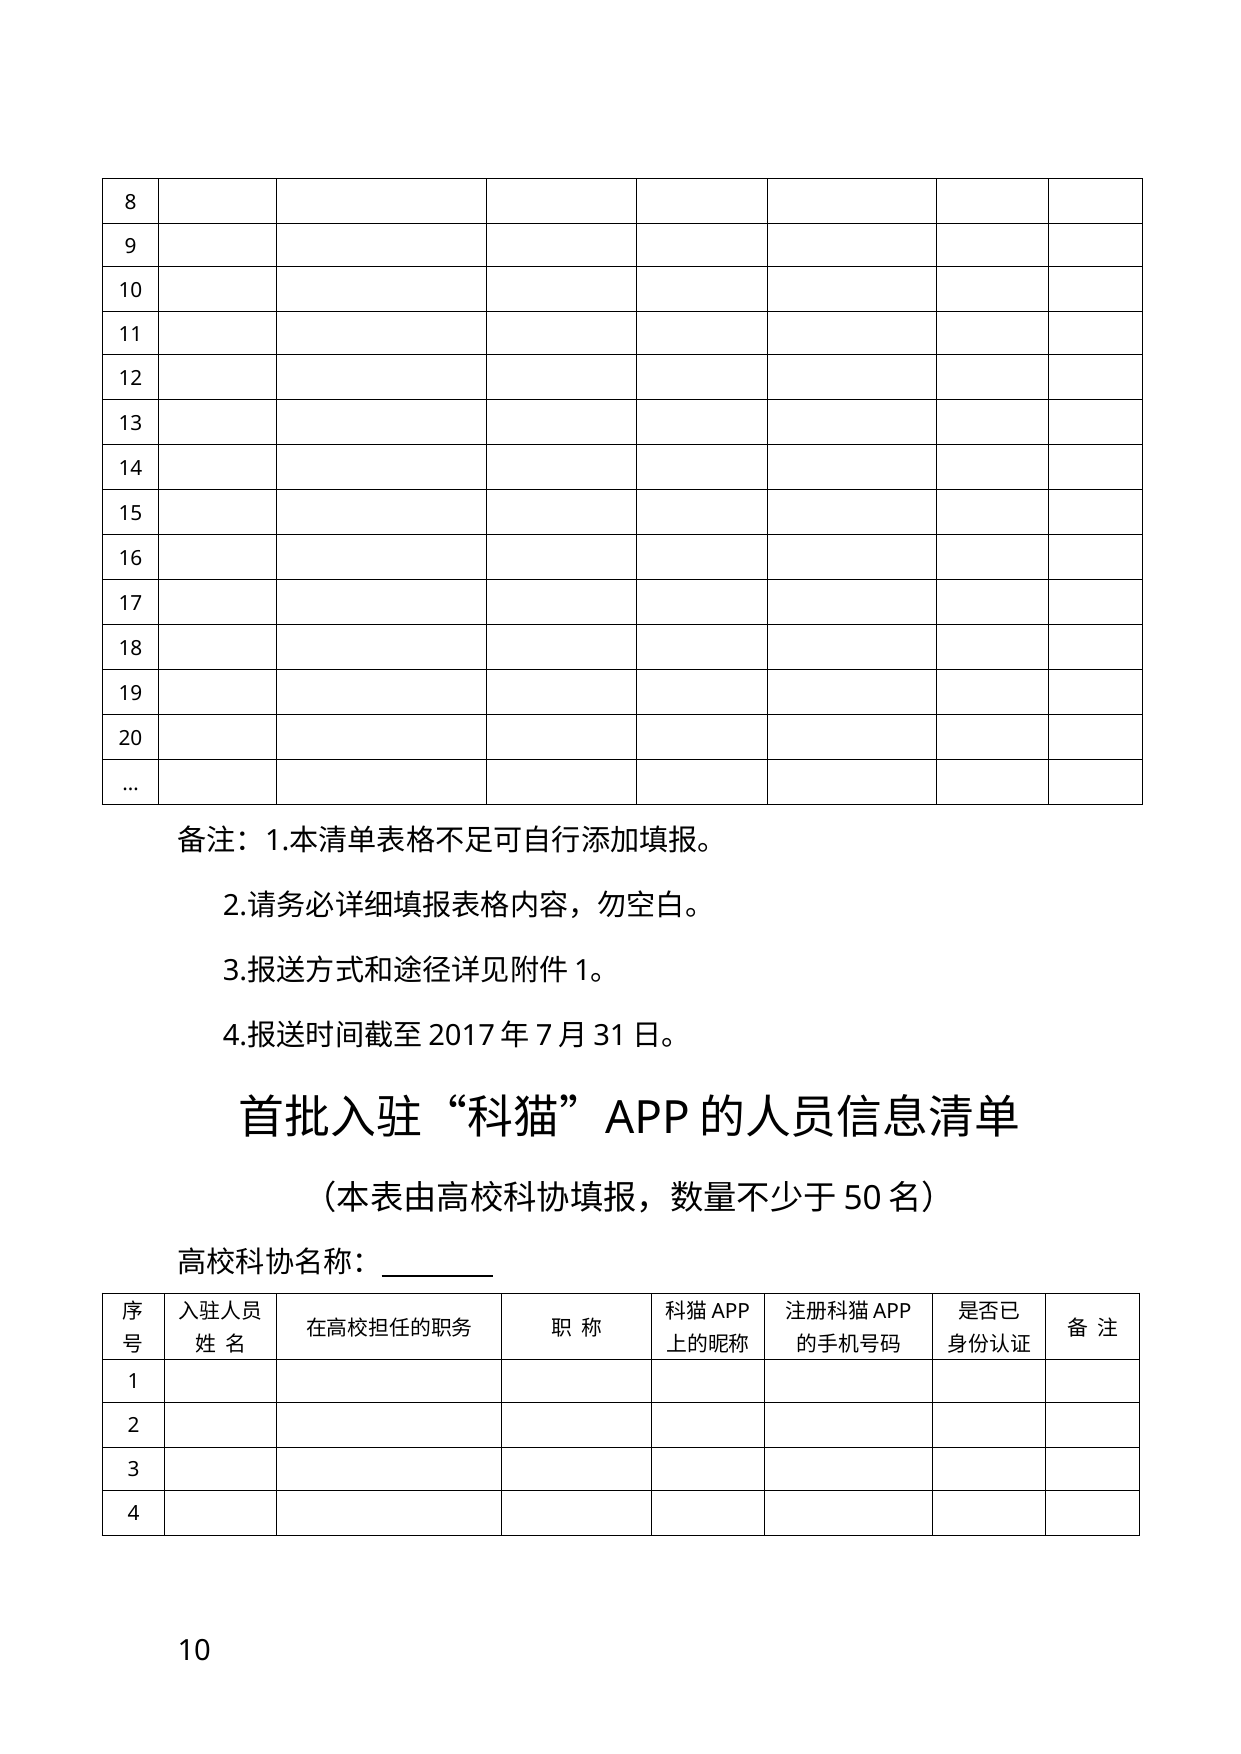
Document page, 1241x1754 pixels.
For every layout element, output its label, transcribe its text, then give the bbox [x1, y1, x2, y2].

table_cell [768, 224, 936, 266]
table_cell [1049, 224, 1142, 266]
table_cell [637, 400, 767, 444]
text 高校科协名称： [177, 1228, 1081, 1293]
table_cell [768, 355, 936, 399]
table_cell [487, 355, 636, 399]
table_cell [277, 1360, 501, 1402]
table_cell [768, 490, 936, 534]
table_cell [487, 445, 636, 489]
table_cell [159, 267, 276, 311]
table_cell [487, 670, 636, 714]
table_cell [768, 760, 936, 804]
table_cell [937, 715, 1048, 759]
text 备注：1.本清单表格不足可自行添加填报。 [177, 805, 1081, 870]
text （本表由高校科协填报，数量不少于50名） [177, 1163, 1081, 1228]
table_cell [487, 535, 636, 579]
table_cell [1049, 670, 1142, 714]
table_cell 13 [103, 400, 158, 444]
table_cell [637, 535, 767, 579]
table_cell [937, 760, 1048, 804]
table_cell [159, 224, 276, 266]
table_cell [768, 312, 936, 354]
table_cell [937, 312, 1048, 354]
table_cell [637, 267, 767, 311]
table_cell [1049, 267, 1142, 311]
table_cell [502, 1360, 651, 1402]
text 4.报送时间截至。 [177, 1000, 1081, 1065]
table_cell [933, 1448, 1045, 1489]
table_cell 3 [103, 1448, 164, 1489]
table_cell [277, 490, 486, 534]
table_cell 10 [103, 267, 158, 311]
table_cell [652, 1491, 764, 1534]
table_cell … [103, 760, 158, 804]
table_cell [487, 625, 636, 669]
table_cell [159, 715, 276, 759]
table_cell [937, 445, 1048, 489]
table_cell [165, 1403, 276, 1447]
table_cell [159, 670, 276, 714]
table_cell [159, 490, 276, 534]
table_cell 18 [103, 625, 158, 669]
table_cell [637, 715, 767, 759]
table_cell [487, 224, 636, 266]
table_cell [937, 490, 1048, 534]
table_cell [765, 1491, 932, 1534]
table_cell [637, 445, 767, 489]
table_cell [159, 355, 276, 399]
table_cell [652, 1360, 764, 1402]
table_cell [277, 1491, 501, 1534]
table_cell [937, 355, 1048, 399]
table_cell [768, 445, 936, 489]
table_cell [159, 400, 276, 444]
table_cell [637, 224, 767, 266]
table_cell [277, 1403, 501, 1447]
table_cell [159, 535, 276, 579]
table_cell [502, 1491, 651, 1534]
table_cell [277, 445, 486, 489]
table_cell [1049, 445, 1142, 489]
table_cell 16 [103, 535, 158, 579]
table_cell [165, 1448, 276, 1489]
table_cell 20 [103, 715, 158, 759]
table_cell [277, 670, 486, 714]
table_cell 9 [103, 224, 158, 266]
table_cell [487, 267, 636, 311]
table_cell [165, 1491, 276, 1534]
table_header 科猫APP 上的昵称 [652, 1294, 764, 1359]
table_cell [277, 224, 486, 266]
table_cell [937, 400, 1048, 444]
table_header 注册科猫APP的手机号码 [765, 1294, 932, 1359]
table_cell 17 [103, 580, 158, 624]
table_cell [487, 580, 636, 624]
table_cell [768, 580, 936, 624]
table_cell [277, 400, 486, 444]
table_cell [937, 580, 1048, 624]
table_cell 11 [103, 312, 158, 354]
table_cell [502, 1403, 651, 1447]
table_cell [277, 760, 486, 804]
table_cell [1049, 355, 1142, 399]
table_cell [652, 1403, 764, 1447]
table_header 是否已 身份认证 [933, 1294, 1045, 1359]
table_cell [159, 445, 276, 489]
table_cell 4 [103, 1491, 164, 1534]
table_cell [502, 1448, 651, 1489]
table_cell [1049, 715, 1142, 759]
table_cell [487, 400, 636, 444]
table_cell [1046, 1448, 1139, 1489]
table_cell [1046, 1360, 1139, 1402]
table_header 入驻人员 姓 名 [165, 1294, 276, 1359]
table_cell [768, 715, 936, 759]
table_cell [637, 355, 767, 399]
table_cell [1049, 490, 1142, 534]
table_cell [768, 267, 936, 311]
table_cell [937, 267, 1048, 311]
table_cell [768, 670, 936, 714]
table_cell [765, 1360, 932, 1402]
table_cell [487, 312, 636, 354]
table_header 在高校担任的职务 [277, 1294, 501, 1359]
table_cell [1049, 535, 1142, 579]
table_cell 2 [103, 1403, 164, 1447]
table_cell [487, 715, 636, 759]
table_cell [487, 179, 636, 223]
table_cell [159, 625, 276, 669]
table_cell [277, 580, 486, 624]
table_cell [159, 179, 276, 223]
table_cell [637, 760, 767, 804]
table_cell 8 [103, 179, 158, 223]
table_cell [277, 179, 486, 223]
table_header 职 称 [502, 1294, 651, 1359]
table_cell [637, 490, 767, 534]
table_cell [1046, 1491, 1139, 1534]
table_cell 19 [103, 670, 158, 714]
table_cell [1049, 179, 1142, 223]
table_cell [1049, 625, 1142, 669]
table_cell [768, 535, 936, 579]
table_cell [765, 1448, 932, 1489]
table_cell [765, 1403, 932, 1447]
table_cell [487, 760, 636, 804]
table_cell [937, 224, 1048, 266]
table_cell 12 [103, 355, 158, 399]
table_cell [277, 1448, 501, 1489]
table_cell 15 [103, 490, 158, 534]
table_cell [1049, 760, 1142, 804]
table_cell [1049, 580, 1142, 624]
table_cell [159, 312, 276, 354]
table_cell 14 [103, 445, 158, 489]
table_cell [937, 625, 1048, 669]
text 2.请务必详细填报表格内容，勿空白。 [177, 870, 1081, 935]
table_cell [277, 355, 486, 399]
table_cell [637, 312, 767, 354]
text 首批入驻“科猫”APP的人员信息清单 [177, 1065, 1081, 1163]
table_cell [487, 490, 636, 534]
table_cell [652, 1448, 764, 1489]
table_cell [637, 625, 767, 669]
table_cell [277, 267, 486, 311]
table_cell [637, 580, 767, 624]
table_cell [637, 670, 767, 714]
table_cell [277, 625, 486, 669]
table_header 备 注 [1046, 1294, 1139, 1359]
table_cell [277, 535, 486, 579]
table_cell [937, 670, 1048, 714]
table_cell [933, 1491, 1045, 1534]
table_cell [1049, 400, 1142, 444]
table_cell [937, 179, 1048, 223]
table_cell [937, 535, 1048, 579]
table_cell [165, 1360, 276, 1402]
table_cell [768, 179, 936, 223]
table_cell [277, 312, 486, 354]
table_header 序号 [103, 1294, 164, 1359]
table_cell [637, 179, 767, 223]
table_cell [159, 760, 276, 804]
table_cell [933, 1360, 1045, 1402]
table_cell [933, 1403, 1045, 1447]
table_cell 1 [103, 1360, 164, 1402]
table_cell [159, 580, 276, 624]
table_cell [1046, 1403, 1139, 1447]
table_cell [277, 715, 486, 759]
table_cell [1049, 312, 1142, 354]
text 3.报送方式和途径详见附件1。 [177, 935, 1081, 1000]
table_cell [768, 625, 936, 669]
table_cell [768, 400, 936, 444]
